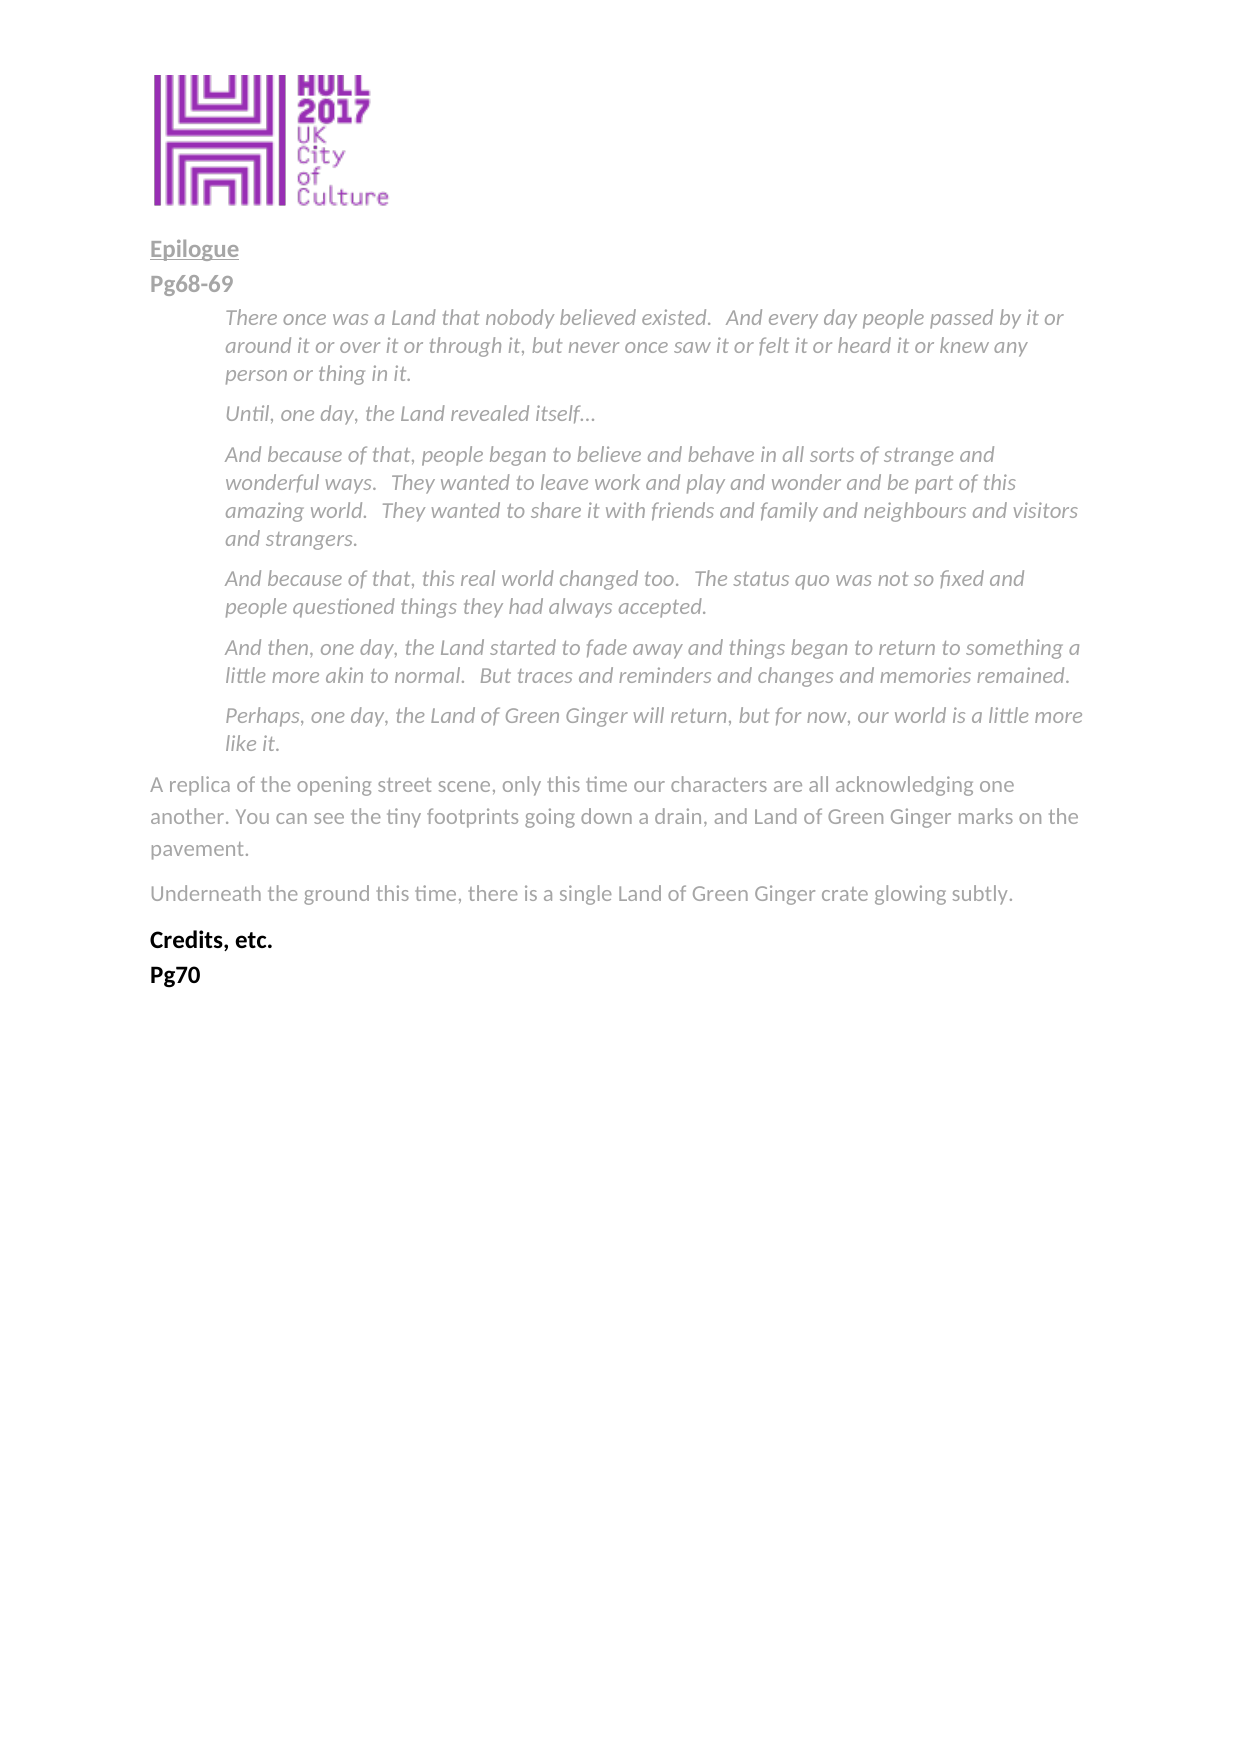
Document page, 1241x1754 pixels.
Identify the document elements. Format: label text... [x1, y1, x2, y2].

text Underneath the ground this time, there is a single Land of Green Ginger crate glowing subtly. [150, 879, 1090, 907]
text And then, one day, the Land started to fade away and things began to return to something a little more akin to normal. But traces and reminders and changes and memories remained. [225, 633, 1090, 689]
text And because of that, people began to believe and behave in all sorts of strange and wonderful ways. They wanted to leave work and play and wonder and be part of this amazing world. They wanted to share it with friends and family and neighbours and visitors and strangers. [225, 440, 1090, 552]
text Pg68-69 [150, 268, 1090, 298]
text There once was a Land that nobody believed existed. And every day people passed by it or around it or over it or through it, but never once saw it or felt it or heard it or knew any person or thing in it. [225, 303, 1090, 387]
text Pg70 [150, 959, 1090, 989]
text Perhaps, one day, the Land of Green Ginger will return, but for now, our world is a little more like it. [225, 702, 1090, 758]
text A replica of the opening street scene, only this time our characters are all acknowledging one another. You can see the tiny footprints going down a drain, and Land of Green Ginger marks on the pavement. [150, 770, 1090, 862]
text And because of that, this real world changed too. The status quo was not so fixed and people questioned things they had always accepted. [225, 564, 1090, 621]
text Epilogue [150, 233, 1090, 263]
text Credits, etc. [150, 924, 1090, 954]
text Until, one day, the Land revealed itself… [225, 399, 1090, 427]
